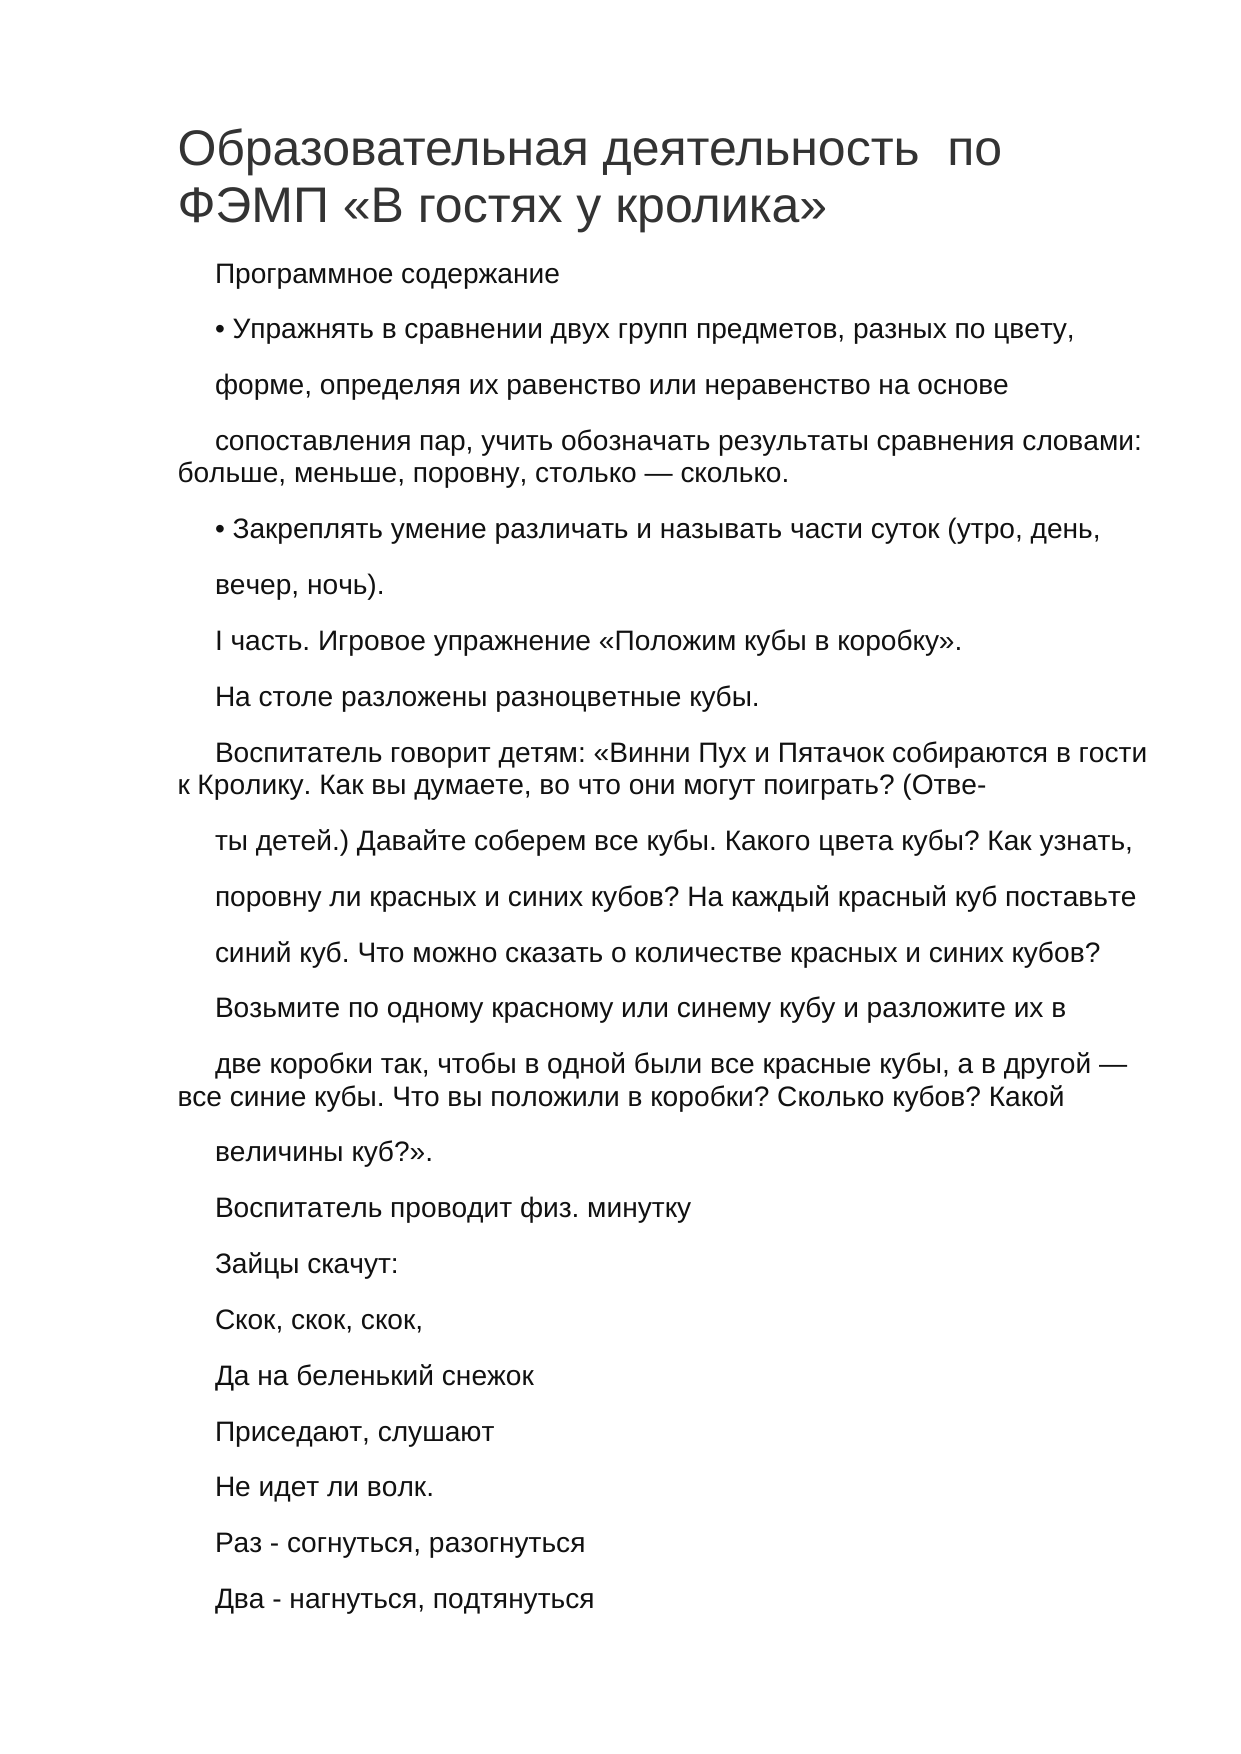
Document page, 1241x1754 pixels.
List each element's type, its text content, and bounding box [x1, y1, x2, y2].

text поровну ли красных и синих кубов? На каждый красный куб поставьте [177, 880, 1152, 912]
text На столе разложены разноцветные кубы. [177, 680, 1152, 712]
text • Закреплять умение различать и называть части суток (утро, день, [177, 512, 1152, 545]
text вечер, ночь). [177, 568, 1152, 601]
text Возьмите по одному красному или синему кубу и разложите их в [177, 991, 1152, 1024]
text I часть. Игровое упражнение «Положим кубы в коробку». [177, 624, 1152, 656]
text Воспитатель проводит физ. минутку [177, 1191, 1152, 1224]
text Не идет ли волк. [177, 1470, 1152, 1503]
text сопоставления пар, учить обозначать результаты сравнения словами: больше, меньше, поровну, столько — сколько. [177, 424, 1152, 489]
text форме, определяя их равенство или неравенство на основе [177, 368, 1152, 401]
text Воспитатель говорит детям: «Винни Пух и Пятачок собираются в гости к Кролику. Как вы думаете, во что они могут поиграть? (Отве- [177, 736, 1152, 800]
text Программное содержание [177, 257, 1152, 289]
text Скок, скок, скок, [177, 1303, 1152, 1335]
text Два - нагнуться, подтянуться [177, 1582, 1152, 1614]
text ты детей.) Давайте соберем все кубы. Какого цвета кубы? Как узнать, [177, 824, 1152, 856]
text две коробки так, чтобы в одной были все красные кубы, а в другой —все синие кубы. Что вы положили в коробки? Сколько кубов? Какой [177, 1047, 1152, 1112]
text Да на беленький снежок [177, 1359, 1152, 1391]
text Приседают, слушают [177, 1414, 1152, 1447]
text • Упражнять в сравнении двух групп предметов, разных по цвету, [177, 312, 1152, 345]
text Зайцы скачут: [177, 1247, 1152, 1279]
text величины куб?». [177, 1135, 1152, 1168]
text Образовательная деятельность по ФЭМП «В гостях у кролика» [177, 118, 1152, 233]
text Раз - согнуться, разогнуться [177, 1526, 1152, 1559]
text синий куб. Что можно сказать о количестве красных и синих кубов? [177, 936, 1152, 968]
